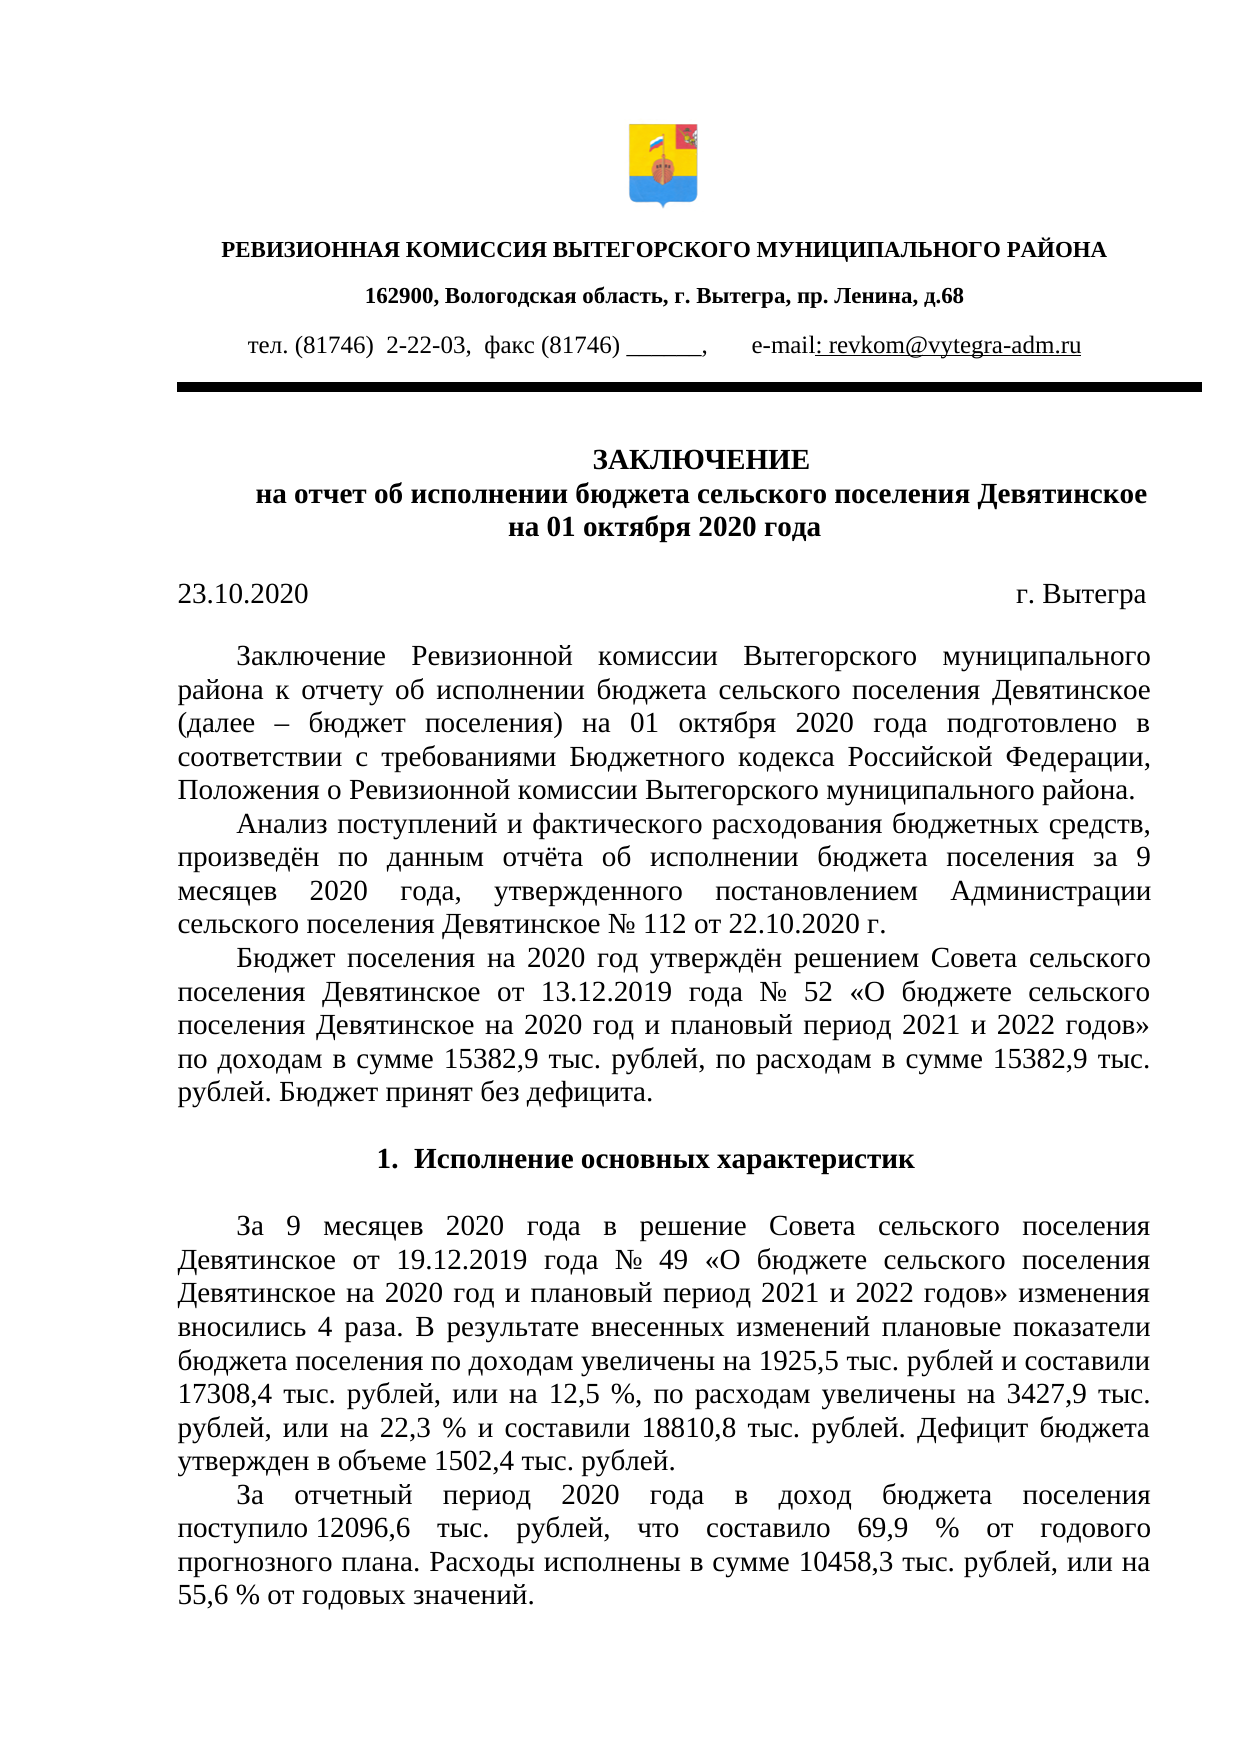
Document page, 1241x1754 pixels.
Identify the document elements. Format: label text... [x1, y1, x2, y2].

text РЕВИЗИОННАЯ КОМИССИЯ ВЫТЕГОРСКОГО МУНИЦИПАЛЬНОГО РАЙОНА [177, 237, 1152, 262]
text 162900, Вологодская область, г. Вытегра, пр. Ленина, д.68 [177, 283, 1152, 309]
text Заключение Ревизионной комиссии Вытегорского муниципального района к отчету об исполнении бюджета сельского поселения Девятинское (далее – бюджет поселения) на 01 октября 2020 года подготовлено в соответствии с требованиями Бюджетного кодекса Российской Федерации, Положения о Ревизионной комиссии Вытегорского муниципального района. [177, 638, 1152, 806]
text на отчет об исполнении бюджета сельского поселения Девятинское на 01 октября 2020 года [177, 476, 1152, 543]
text тел. (81746) 2-22-03, факс (81746) ______, e-mail: revkom@vytegra-adm.ru [177, 330, 1152, 358]
text Анализ поступлений и фактического расходования бюджетных средств, произведён по данным отчёта об исполнении бюджета поселения за 9 месяцев 2020 года, утвержденного постановлением Администрации сельского поселения Девятинское № 112 от 22.10.2020 г. [177, 806, 1152, 940]
text За 9 месяцев 2020 года в решение Совета сельского поселения Девятинское от 19.12.2019 года № 49 «О бюджете сельского поселения Девятинское на 2020 год и плановый период 2021 и 2022 годов» изменения вносились 4 раза. В результате внесенных изменений плановые показатели бюджета поселения по доходам увеличены на 1925,5 тыс. рублей и составили 17308,4 тыс. рублей, или на 12,5 %, по расходам увеличены на 3427,9 тыс. рублей, или на 22,3 % и составили 18810,8 тыс. рублей. Дефицит бюджета утвержден в объеме 1502,4 тыс. рублей. [177, 1208, 1152, 1477]
text 23.10.2020 г. Вытегра [177, 577, 1152, 610]
text ЗАКЛЮЧЕНИЕ [177, 442, 1152, 476]
list Исполнение основных характеристик [140, 1141, 1152, 1175]
text За отчетный период 2020 года в доход бюджета поселения поступило 12096,6 тыс. рублей, что составило 69,9 % от годового прогнозного плана. Расходы исполнены в сумме 10458,3 тыс. рублей, или на 55,6 % от годовых значений. [177, 1477, 1152, 1611]
text Бюджет поселения на 2020 год утверждён решением Совета сельского поселения Девятинское от 13.12.2019 года № 52 «О бюджете сельского поселения Девятинское на 2020 год и плановый период 2021 и 2022 годов» по доходам в сумме 15382,9 тыс. рублей, по расходам в сумме 15382,9 тыс. рублей. Бюджет принят без дефицита. [177, 940, 1152, 1108]
picture [624, 118, 705, 212]
